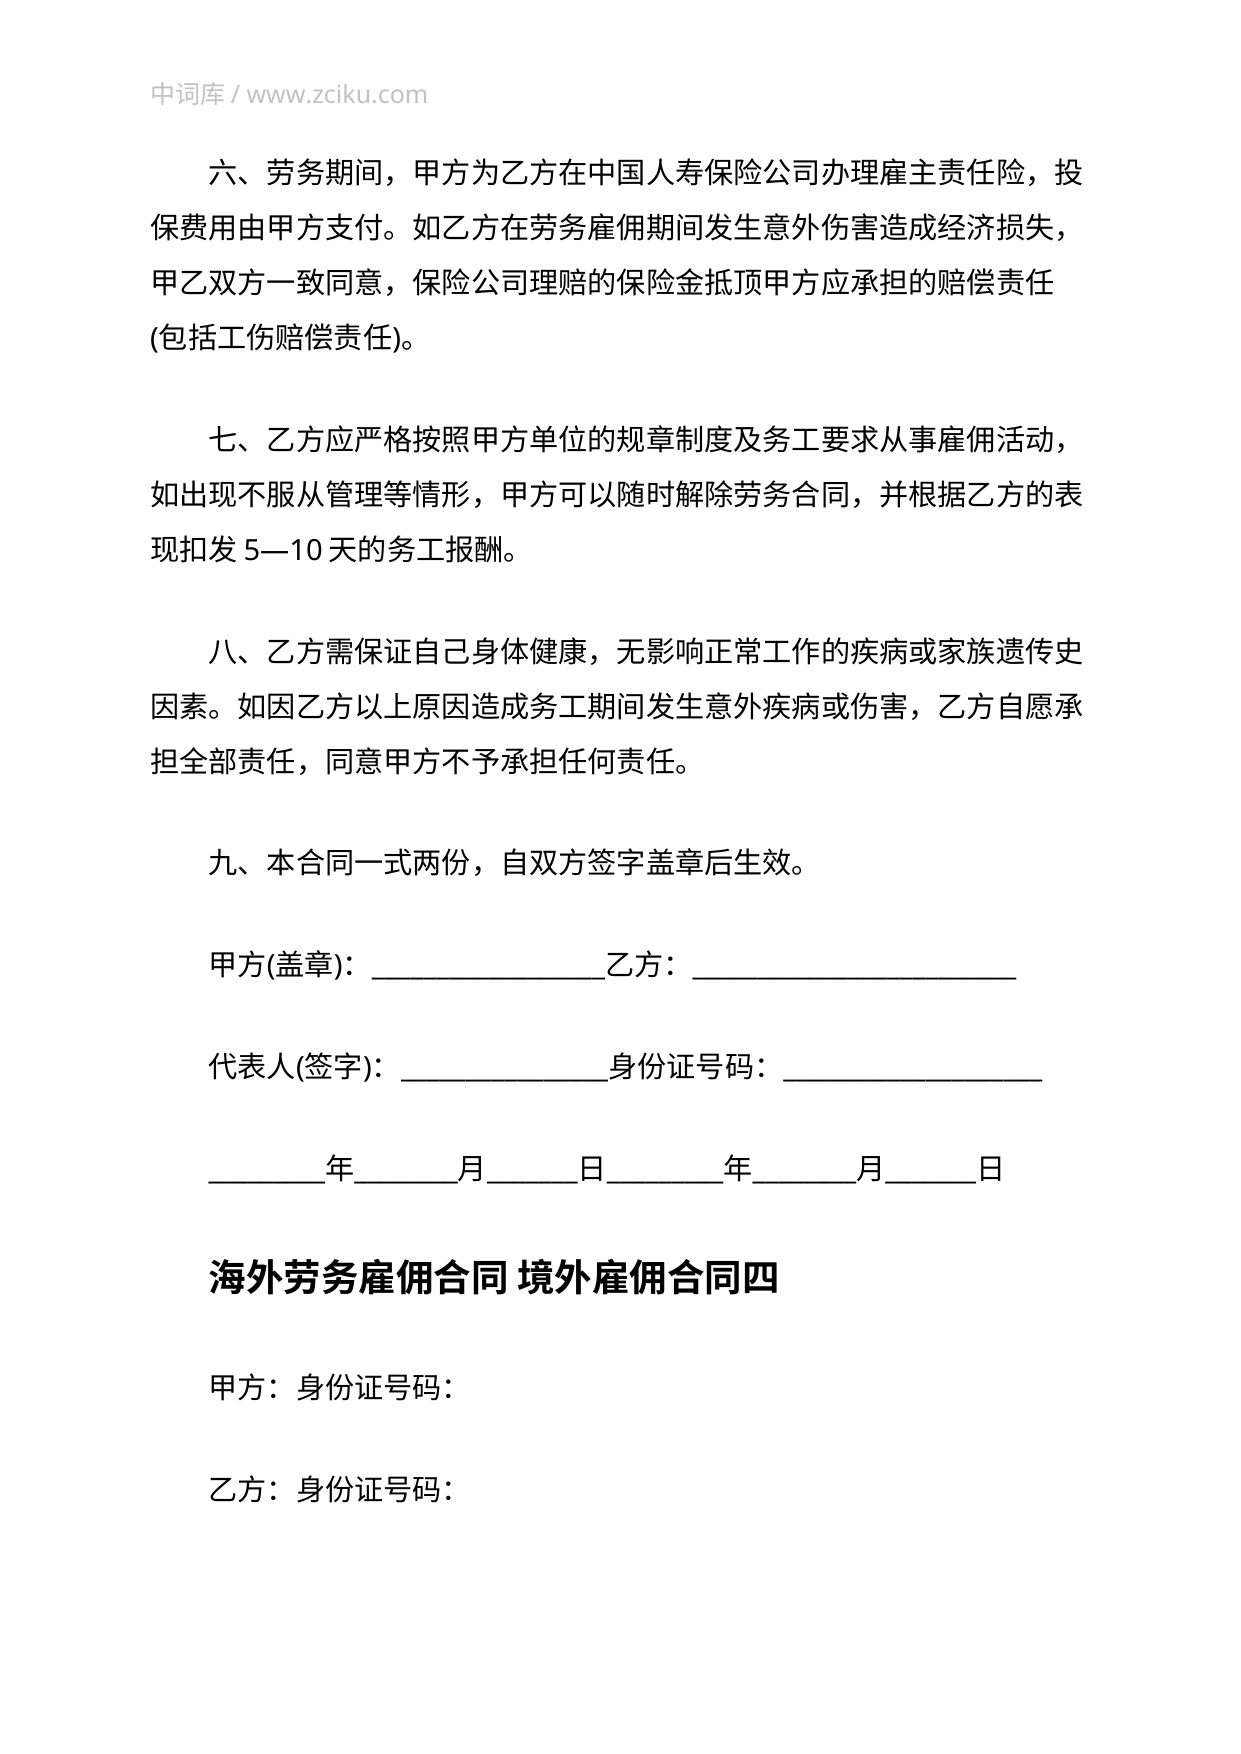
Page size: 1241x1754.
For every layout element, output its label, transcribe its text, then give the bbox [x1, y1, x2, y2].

text _________年________月_______日_________年________月_______日 [150, 1146, 1090, 1188]
text 八、乙方需保证自己身体健康，无影响正常工作的疾病或家族遗传史因素。如因乙方以上原因造成务工期间发生意外疾病或伤害，乙方自愿承担全部责任，同意甲方不予承担任何责任。 [150, 628, 1090, 781]
text 七、乙方应严格按照甲方单位的规章制度及务工要求从事雇佣活动，如出现不服从管理等情形，甲方可以随时解除劳务合同，并根据乙方的表现扣发5—10天的务工报酬。 [150, 417, 1090, 569]
text 六、劳务期间，甲方为乙方在中国人寿保险公司办理雇主责任险，投保费用由甲方支付。如乙方在劳务雇佣期间发生意外伤害造成经济损失，甲乙双方一致同意，保险公司理赔的保险金抵顶甲方应承担的赔偿责任(包括工伤赔偿责任)。 [150, 150, 1090, 357]
text 代表人(签字)：________________身份证号码：____________________ [150, 1044, 1090, 1086]
text 九、本合同一式两份，自双方签字盖章后生效。 [150, 840, 1090, 882]
text 海外劳务雇佣合同 境外雇佣合同四 [150, 1248, 1090, 1302]
text 甲方：身份证号码： [150, 1365, 1090, 1407]
text 甲方(盖章)：__________________乙方：_________________________ [150, 942, 1090, 984]
text 乙方：身份证号码： [150, 1467, 1090, 1509]
